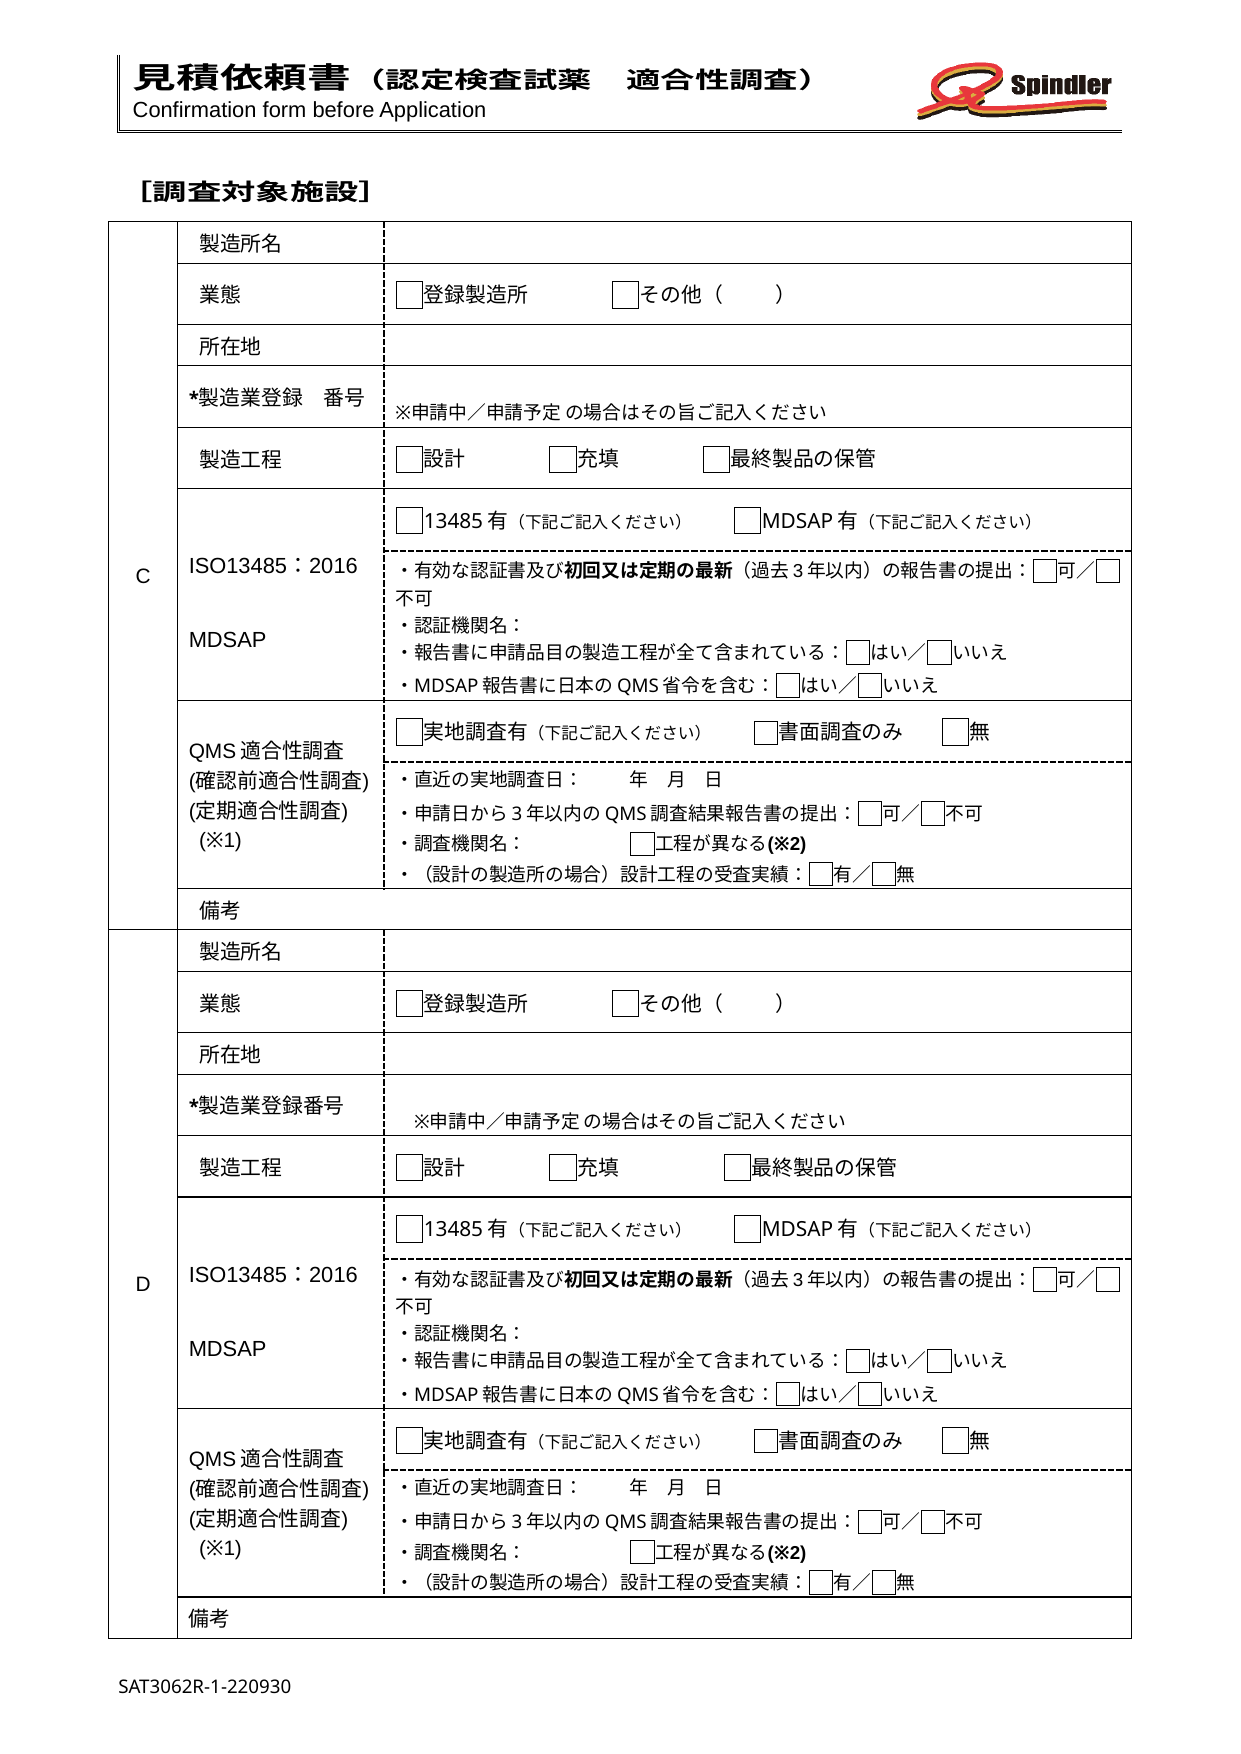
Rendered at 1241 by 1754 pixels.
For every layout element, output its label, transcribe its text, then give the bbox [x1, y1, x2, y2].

table_cell 業態 [178, 264, 384, 324]
table_cell [384, 325, 1131, 365]
table_cell 製造工程 [178, 428, 384, 488]
table_cell D [109, 930, 177, 1638]
table_cell ・有効な認証書及び初回又は定期の最新（過去3年以内）の報告書の提出：可／不可 ・認証機関名： ・報告書に申請品目の製造工程が全て含まれている：はい／いいえ ・MDSAP報告書に日本のQMS省令を含む：はい／いいえ [384, 550, 1131, 699]
table_header C [109, 222, 177, 929]
table_cell ・直近の実地調査日： 年 月 日 ・申請日から3年以内のQMS調査結果報告書の提出：可／不可 ・調査機関名： 工程が異なる(※2) ・（設計の製造所の場合）設計工程の受査実績：有／無 [384, 1469, 1131, 1596]
table_header 製造所名 [178, 222, 384, 262]
table_cell 13485有（下記ご記入ください） MDSAP有（下記ご記入ください） [384, 1198, 1131, 1258]
table_cell 備考 [178, 889, 1131, 929]
table_cell [384, 1033, 1131, 1073]
table_cell 実地調査有（下記ご記入ください） 書面調査のみ 無 [384, 1409, 1131, 1469]
table_cell 所在地 [178, 325, 384, 365]
text ［調査対象施設］ [118, 161, 1122, 221]
table_header [384, 222, 1131, 262]
table_cell *製造業登録番号 [178, 1075, 384, 1135]
table_cell ・直近の実地調査日： 年 月 日 ・申請日から3年以内のQMS調査結果報告書の提出：可／不可 ・調査機関名： 工程が異なる(※2) ・（設計の製造所の場合）設計工程の受査実績：有／無 [384, 761, 1131, 888]
table_cell 設計 充填 最終製品の保管 [384, 428, 1131, 488]
table_cell 製造工程 [178, 1136, 384, 1196]
table_cell ・有効な認証書及び初回又は定期の最新（過去3年以内）の報告書の提出：可／不可 ・認証機関名： ・報告書に申請品目の製造工程が全て含まれている：はい／いいえ ・MDSAP報告書に日本のQMS省令を含む：はい／いいえ [384, 1258, 1131, 1408]
table_cell 登録製造所 その他（ ） [384, 264, 1131, 324]
table_cell 設計 充填 最終製品の保管 [384, 1136, 1131, 1196]
table_cell [384, 930, 1131, 971]
table_cell 備考 [178, 1598, 1131, 1638]
table_cell 所在地 [178, 1033, 384, 1073]
table_cell QMS適合性調査 (確認前適合性調査) (定期適合性調査) (※1) [178, 701, 384, 888]
table_cell ※申請中／申請予定 の場合はその旨ご記入ください [384, 1075, 1131, 1135]
table_cell 13485有（下記ご記入ください） MDSAP有（下記ご記入ください） [384, 489, 1131, 549]
table_cell 登録製造所 その他（ ） [384, 972, 1131, 1032]
table_cell ISO13485：2016 MDSAP [178, 489, 384, 699]
table_cell ※申請中／申請予定 の場合はその旨ご記入ください [384, 366, 1131, 427]
table_cell 製造所名 [178, 930, 384, 971]
table_cell QMS適合性調査 (確認前適合性調査) (定期適合性調査) (※1) [178, 1409, 384, 1596]
table_cell *製造業登録 番号 [178, 366, 384, 427]
table_cell 業態 [178, 972, 384, 1032]
table_cell 実地調査有（下記ご記入ください） 書面調査のみ 無 [384, 701, 1131, 761]
table_cell ISO13485：2016 MDSAP [178, 1198, 384, 1408]
picture [909, 57, 1122, 126]
